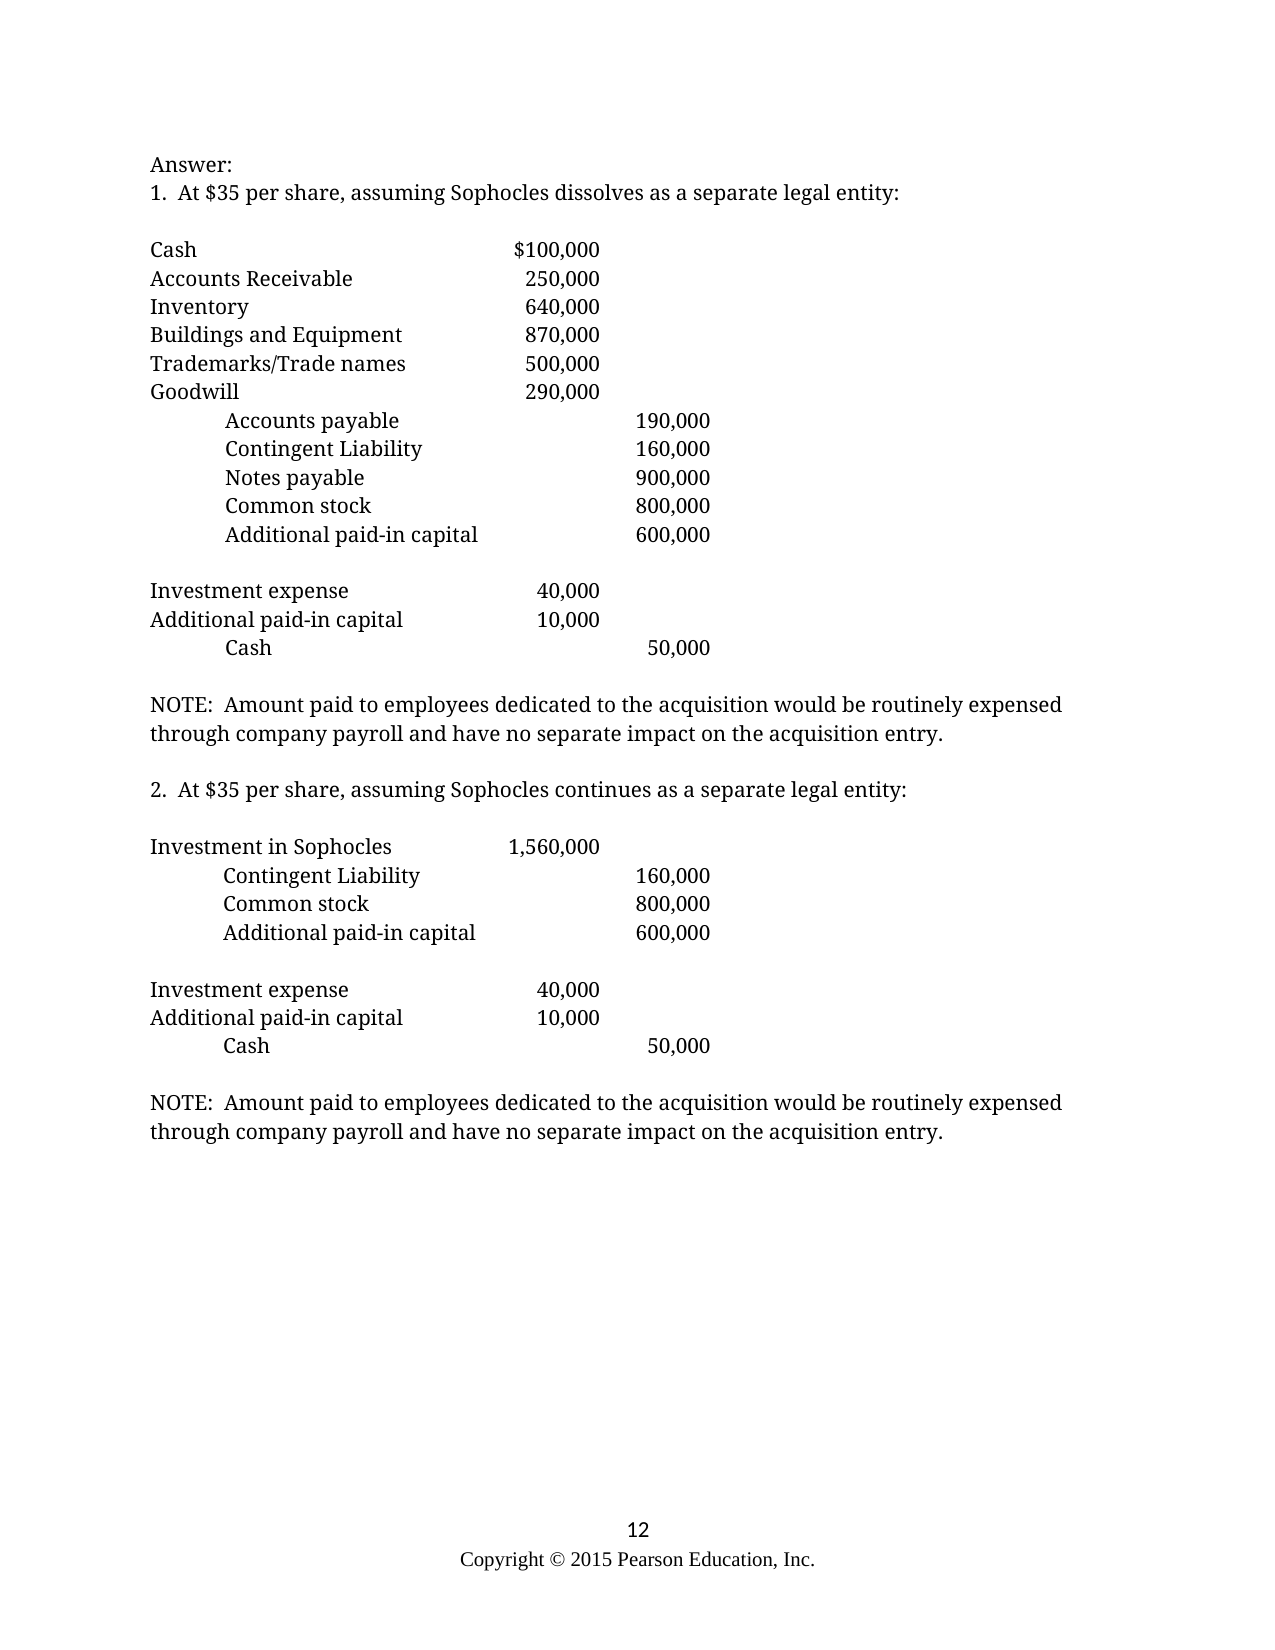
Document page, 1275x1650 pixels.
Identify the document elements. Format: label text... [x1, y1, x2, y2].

text Additional paid-in capital 10,000 [150, 605, 1125, 633]
text Cash 50,000 [150, 1032, 1125, 1060]
text Accounts Receivable 250,000 [150, 264, 1125, 292]
text Goodwill 290,000 [150, 377, 1125, 406]
text 2. At $35 per share, assuming Sophocles continues as a separate legal entity: [150, 776, 1125, 804]
text Common stock 800,000 [150, 491, 1125, 520]
text Additional paid-in capital 600,000 [150, 918, 1125, 946]
text Notes payable 900,000 [150, 463, 1125, 491]
text Trademarks/Trade names 500,000 [150, 349, 1125, 377]
text Contingent Liability 160,000 [150, 434, 1125, 463]
text Contingent Liability 160,000 [150, 861, 1125, 889]
text Cash $100,000 [150, 235, 1125, 264]
text NOTE: Amount paid to employees dedicated to the acquisition would be routinely expensed through company payroll and have no separate impact on the acquisition entry. [150, 690, 1125, 747]
text NOTE: Amount paid to employees dedicated to the acquisition would be routinely expensed through company payroll and have no separate impact on the acquisition entry. [150, 1088, 1125, 1145]
text Accounts payable 190,000 [150, 406, 1125, 434]
text Cash 50,000 [150, 633, 1125, 662]
text Additional paid-in capital 600,000 [150, 520, 1125, 548]
text Investment in Sophocles 1,560,000 [150, 832, 1125, 861]
text Additional paid-in capital 10,000 [150, 1003, 1125, 1032]
text Inventory 640,000 [150, 292, 1125, 321]
text 1. At $35 per share, assuming Sophocles dissolves as a separate legal entity: [150, 178, 1125, 207]
text Answer: [150, 150, 1125, 178]
text Investment expense 40,000 [150, 975, 1125, 1003]
text Investment expense 40,000 [150, 577, 1125, 605]
text Buildings and Equipment 870,000 [150, 321, 1125, 349]
text Common stock 800,000 [150, 889, 1125, 918]
